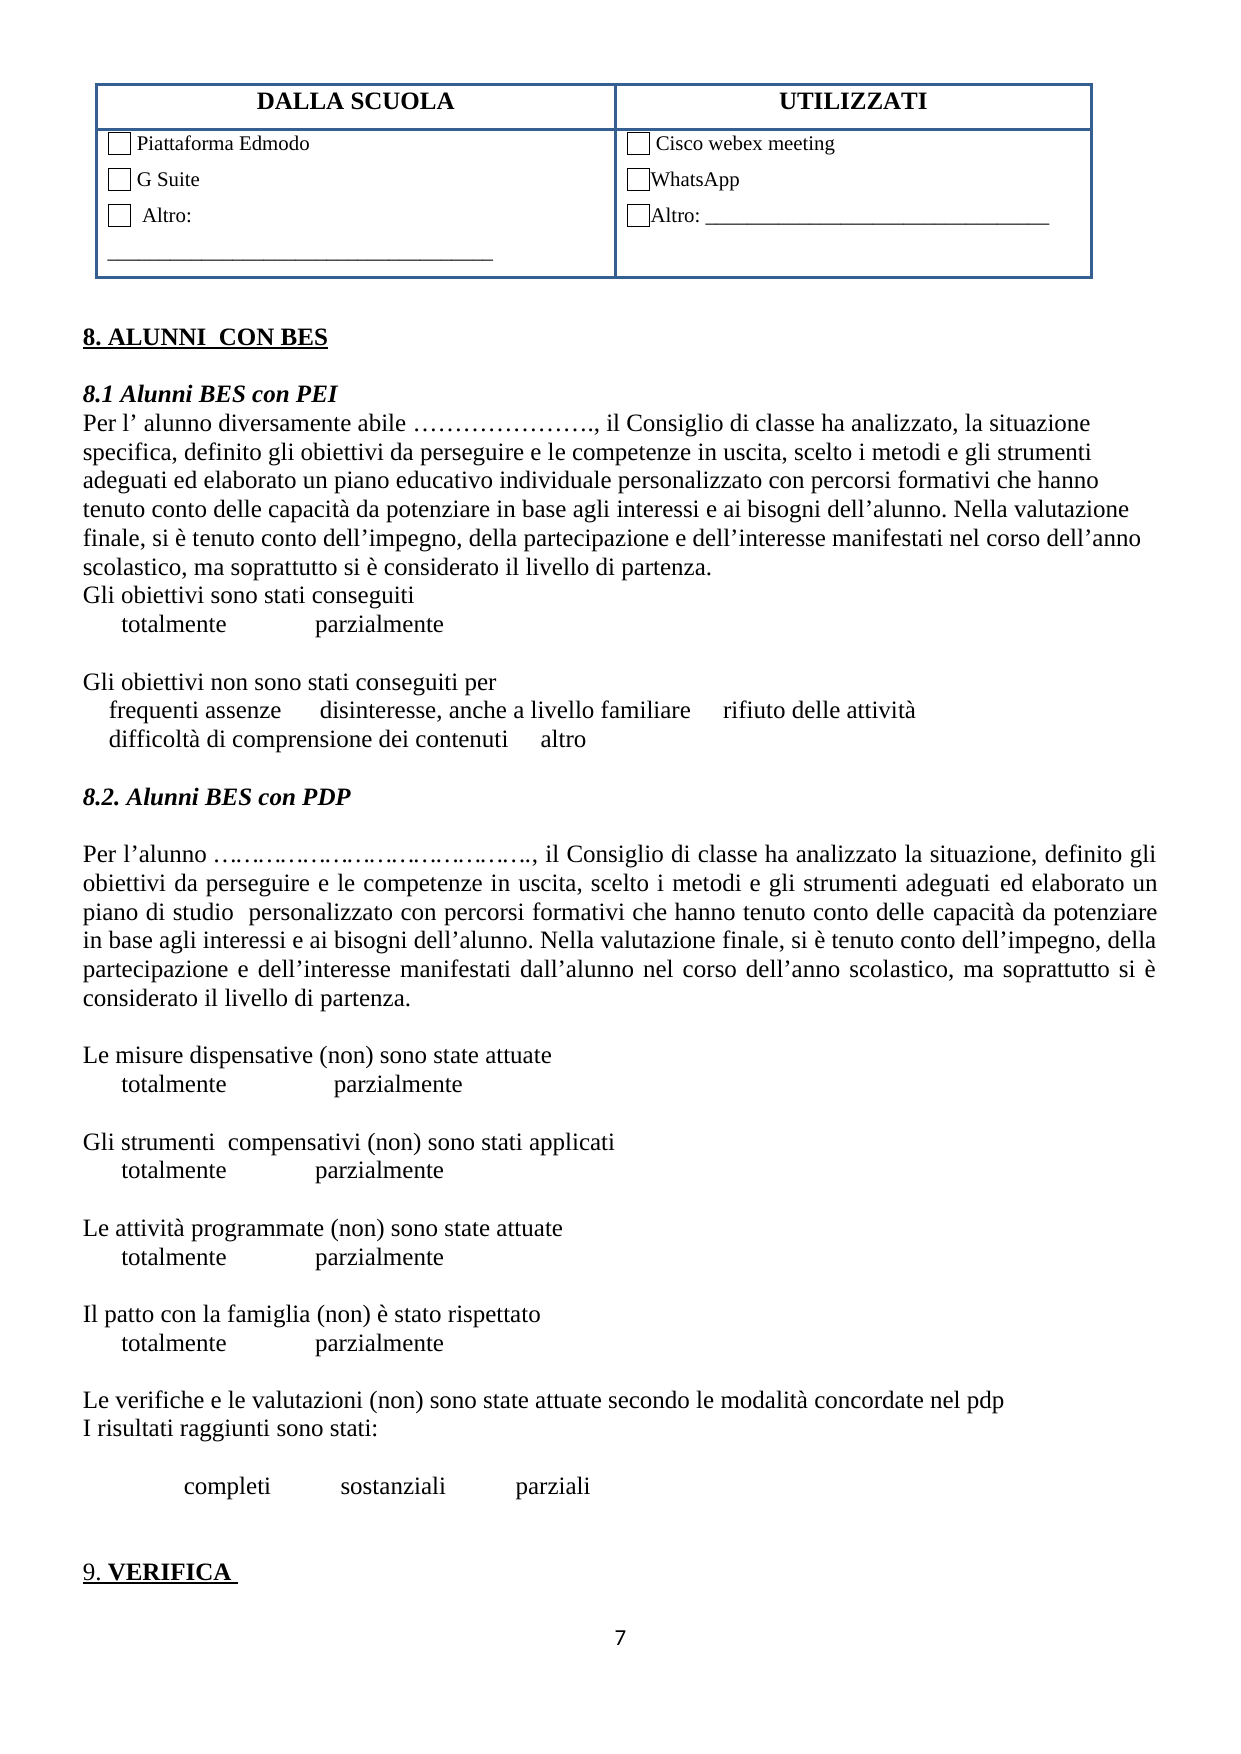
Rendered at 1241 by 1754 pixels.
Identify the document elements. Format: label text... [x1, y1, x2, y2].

text Gli strumenti compensativi (non) sono stati applicati [83, 1127, 1157, 1155]
text 8.2. Alunni BES con PDP [83, 782, 1157, 810]
text  totalmente  parzialmente [83, 1155, 1157, 1184]
text 9. VERIFICA [83, 1557, 1157, 1586]
text Le attività programmate (non) sono state attuate [83, 1213, 1157, 1242]
text  difficoltà di comprensione dei contenuti  altro [83, 724, 1157, 753]
text 8.1 Alunni BES con PEI [83, 379, 1157, 408]
text Il patto con la famiglia (non) è stato rispettato [83, 1299, 1157, 1328]
text  frequenti assenze  disinteresse, anche a livello familiare  rifiuto delle attività [83, 695, 1157, 724]
text Per l’ alunno diversamente abile …………………., il Consiglio di classe ha analizzato, la situazione specifica, definito gli obiettivi da perseguire e le competenze in uscita, scelto i metodi e gli strumenti adeguati ed elaborato un piano educativo individuale personalizzato con percorsi formativi che hanno tenuto conto delle capacità da potenziare in base agli interessi e ai bisogni dell’alunno. Nella valutazione finale, si è tenuto conto dell’impegno, della partecipazione e dell’interesse manifestati nel corso dell’anno scolastico, ma soprattutto si è considerato il livello di partenza. [83, 408, 1157, 580]
text Per l’alunno ……………………………………., il Consiglio di classe ha analizzato la situazione, definito gli obiettivi da perseguire e le competenze in uscita, scelto i metodi e gli strumenti adeguati ed elaborato un piano di studio personalizzato con percorsi formativi che hanno tenuto conto delle capacità da potenziare in base agli interessi e ai bisogni dell’alunno. Nella valutazione finale, si è tenuto conto dell’impegno, della partecipazione e dell’interesse manifestati dall’alunno nel corso dell’anno scolastico, ma soprattutto si è considerato il livello di partenza. [83, 839, 1157, 1012]
text  totalmente  parzialmente [83, 1242, 1157, 1270]
text Le misure dispensative (non) sono state attuate [83, 1040, 1157, 1069]
text Gli obiettivi non sono stati conseguiti per [83, 667, 1157, 695]
text  completi  sostanziali  parziali [158, 1471, 1157, 1500]
text  totalmente  parzialmente [83, 1328, 1157, 1357]
text Gli obiettivi sono stati conseguiti [83, 580, 1157, 609]
text  totalmente  parzialmente [83, 609, 1157, 638]
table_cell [98, 86, 614, 128]
text Le verifiche e le valutazioni (non) sono state attuate secondo le modalità concordate nel pdp [83, 1385, 1157, 1413]
table_cell Piattaforma Edmodo G Suite Altro: _____________________________________ [98, 131, 614, 276]
table_cell Cisco webex meeting WhatsApp Altro: _________________________________ [617, 131, 1090, 276]
text 8. ALUNNI CON BES [83, 322, 1157, 351]
text I risultati raggiunti sono stati: [83, 1413, 1157, 1442]
text  totalmente  parzialmente [83, 1069, 1157, 1098]
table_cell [617, 86, 1090, 128]
